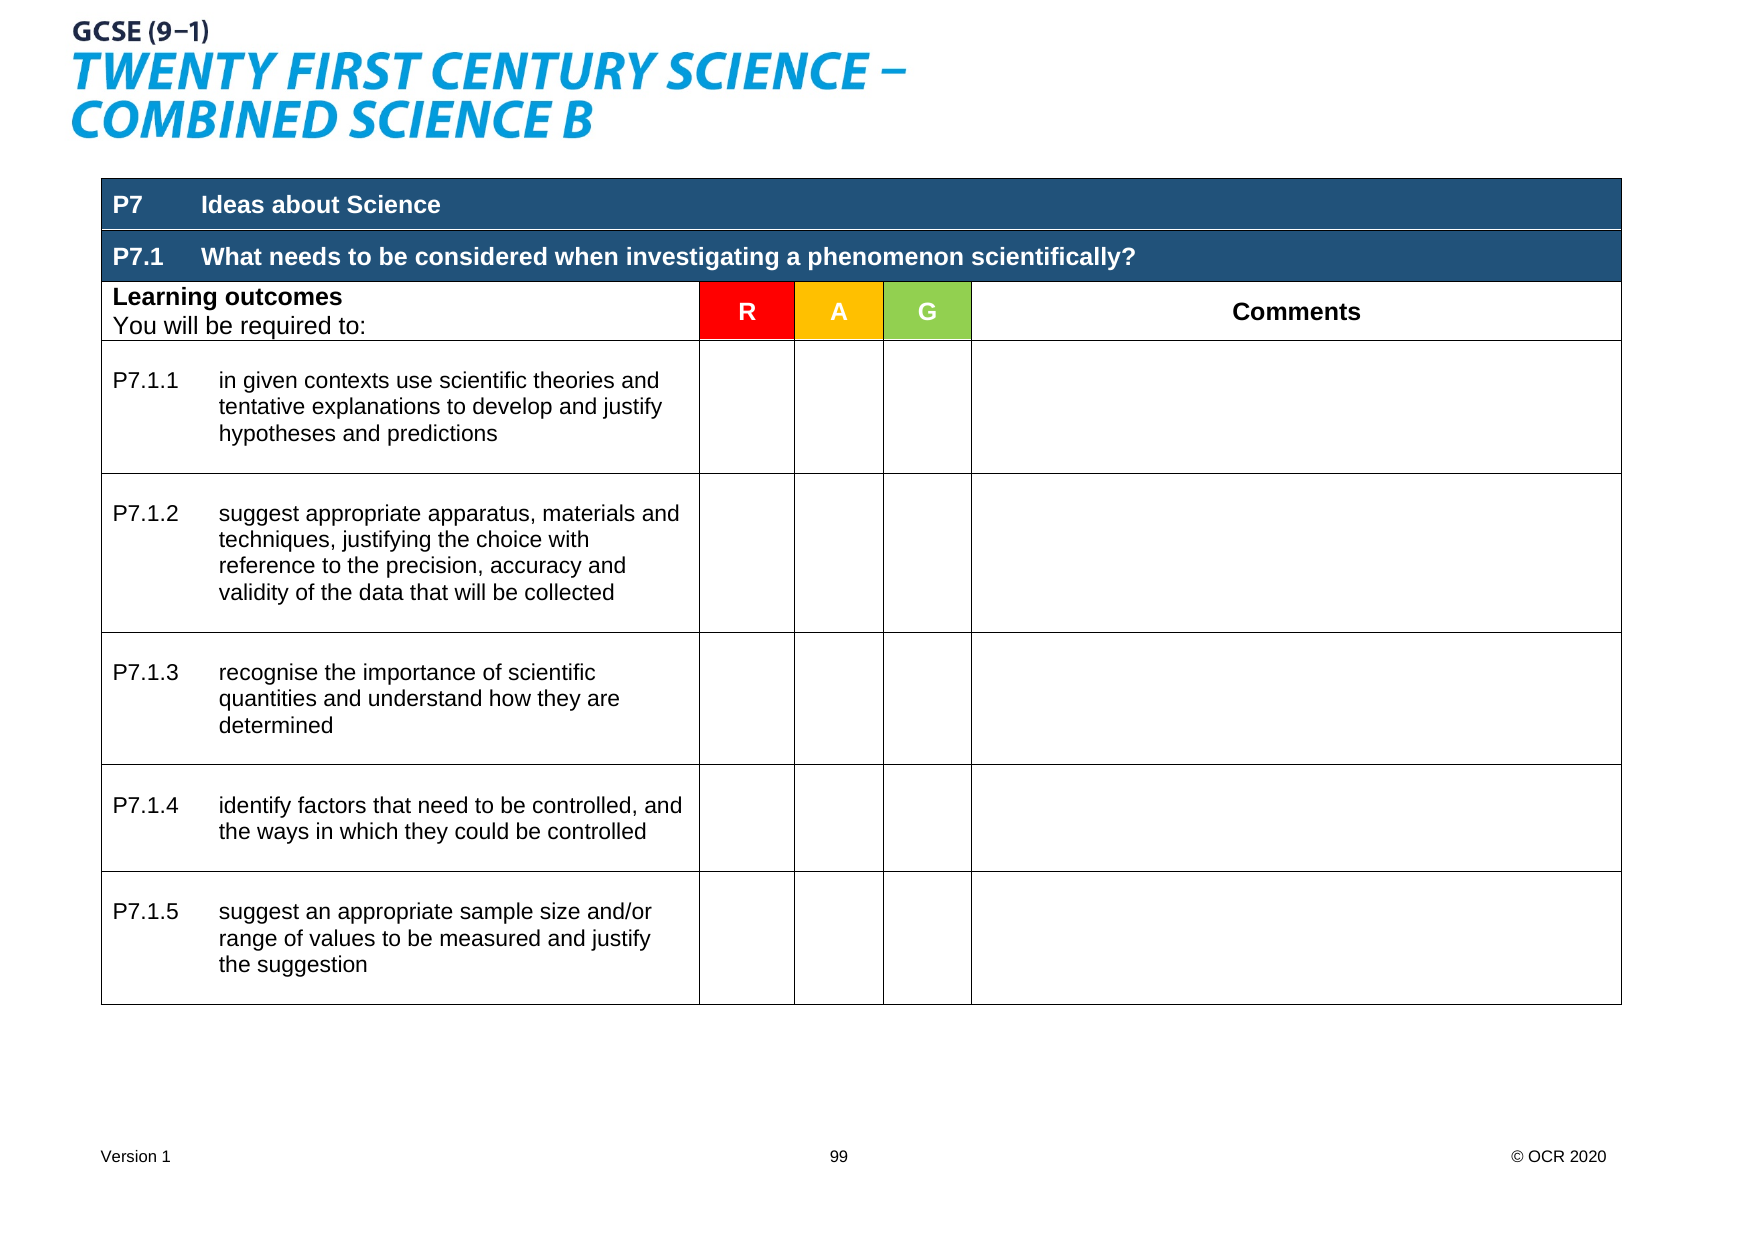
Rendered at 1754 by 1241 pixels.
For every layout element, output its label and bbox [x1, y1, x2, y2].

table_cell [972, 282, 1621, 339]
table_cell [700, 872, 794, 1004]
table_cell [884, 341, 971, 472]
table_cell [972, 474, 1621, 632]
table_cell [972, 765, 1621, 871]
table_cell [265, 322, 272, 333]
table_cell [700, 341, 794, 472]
picture [1, 1, 1750, 177]
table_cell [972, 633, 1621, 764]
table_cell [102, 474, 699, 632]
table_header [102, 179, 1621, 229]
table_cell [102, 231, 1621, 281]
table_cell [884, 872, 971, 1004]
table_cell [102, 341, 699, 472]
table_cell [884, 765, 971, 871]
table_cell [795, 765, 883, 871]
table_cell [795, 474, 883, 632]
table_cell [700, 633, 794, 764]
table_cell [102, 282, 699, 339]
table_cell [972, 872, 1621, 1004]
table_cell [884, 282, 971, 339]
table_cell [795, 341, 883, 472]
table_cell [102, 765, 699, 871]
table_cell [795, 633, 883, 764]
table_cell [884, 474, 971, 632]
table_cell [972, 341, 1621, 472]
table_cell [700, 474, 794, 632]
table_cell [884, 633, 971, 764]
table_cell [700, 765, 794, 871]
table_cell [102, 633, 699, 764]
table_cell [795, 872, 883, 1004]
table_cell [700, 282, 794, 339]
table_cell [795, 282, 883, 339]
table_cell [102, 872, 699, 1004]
